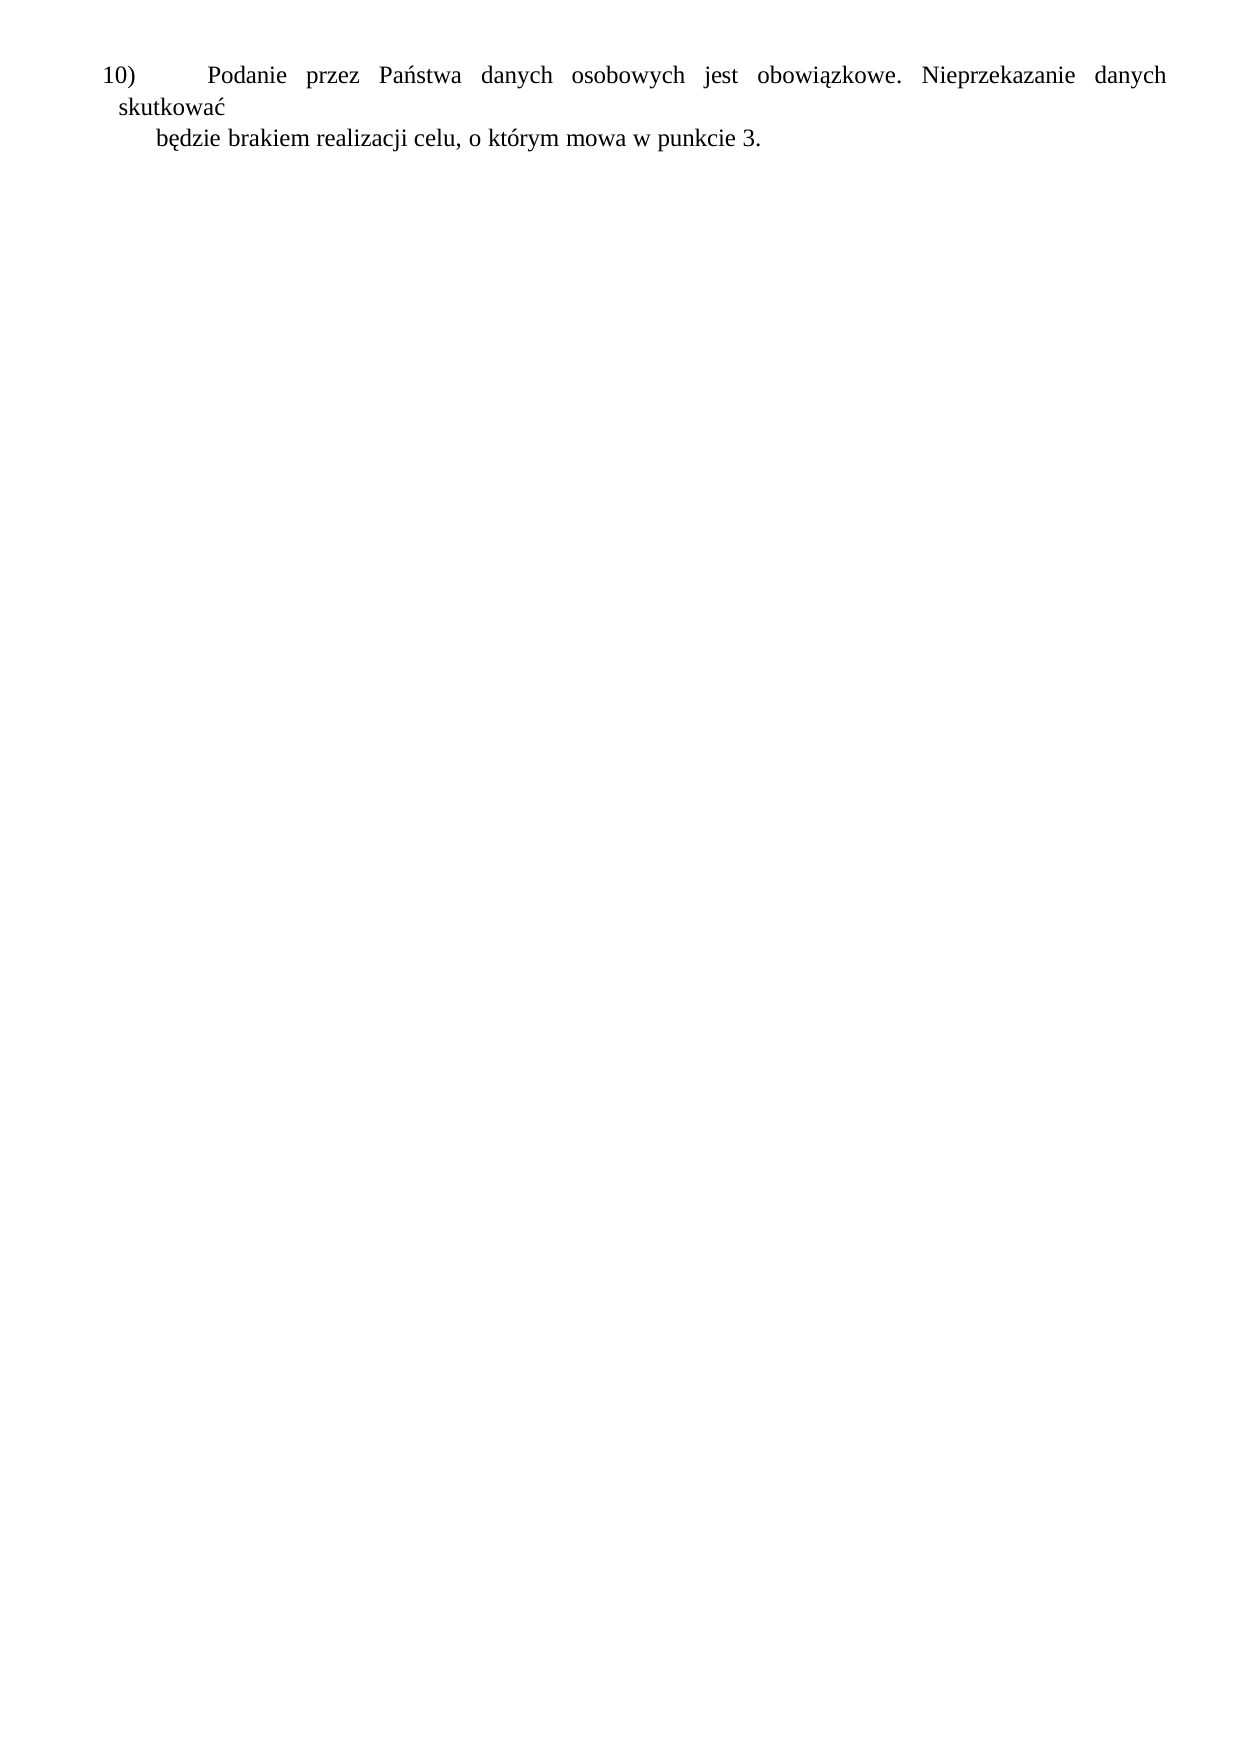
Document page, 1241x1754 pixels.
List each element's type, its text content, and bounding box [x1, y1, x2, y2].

text 10) Podanie przez Państwa danych osobowych jest obowiązkowe. Nieprzekazanie danych skutkować będzie brakiem realizacji celu, o którym mowa w punkcie 3. [89, 59, 1167, 152]
